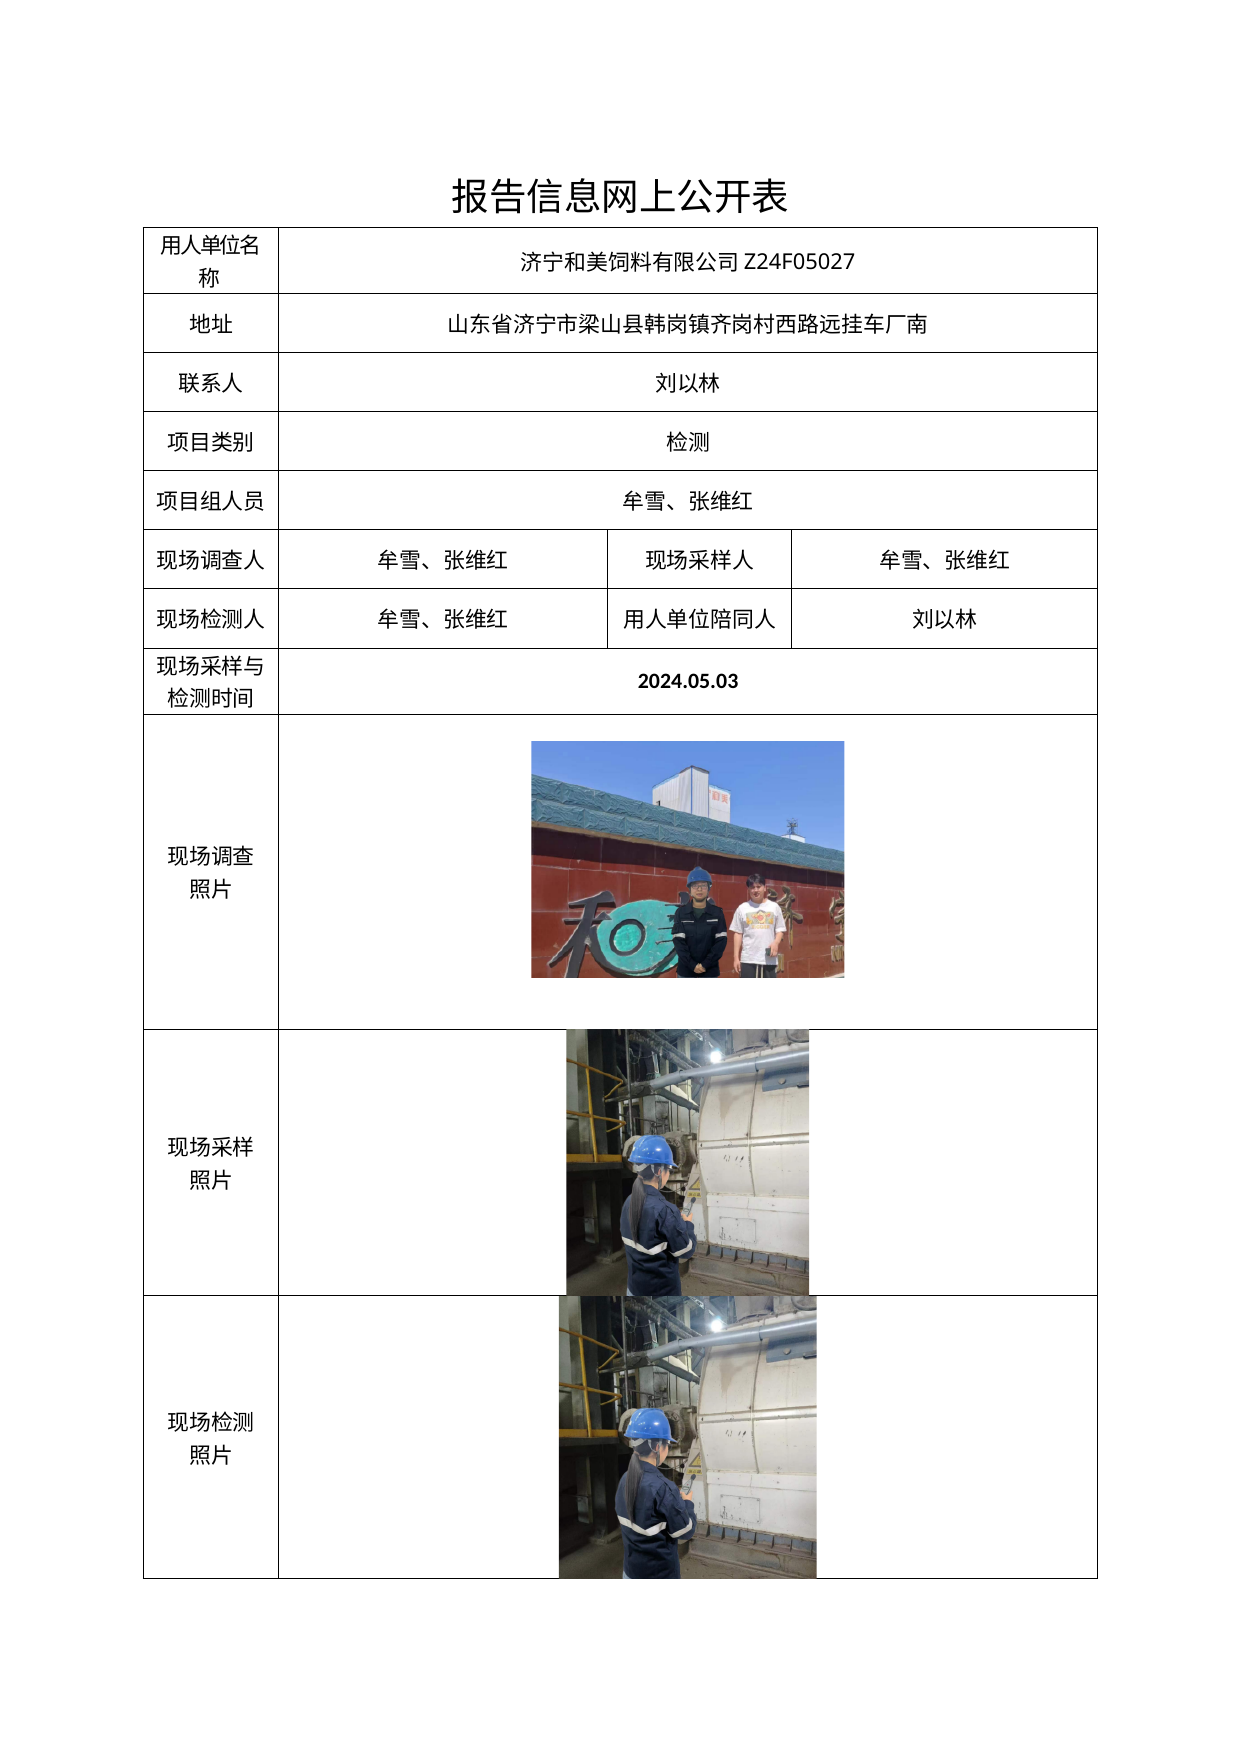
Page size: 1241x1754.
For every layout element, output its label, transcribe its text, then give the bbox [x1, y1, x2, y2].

table_header 济宁和美饲料有限公司Z24F05027 [279, 228, 1097, 293]
table_cell 牟雪、张维红 [792, 530, 1097, 588]
table_cell 现场调查 照片 [144, 715, 278, 1028]
table_cell 现场采样人 [608, 530, 791, 588]
table_cell [279, 715, 1097, 1028]
table_cell 2024.05.03 [279, 649, 1097, 713]
table_cell 用人单位陪同人 [608, 589, 791, 647]
table_cell 地址 [144, 294, 278, 352]
table_cell 刘以林 [792, 589, 1097, 647]
table_cell 检测 [279, 412, 1097, 470]
table_header 用人单位名称 [144, 228, 278, 293]
table_cell 联系人 [144, 353, 278, 411]
table_cell 牟雪、张维红 [279, 589, 607, 647]
table_cell 现场采样与检测时间 [144, 649, 278, 713]
text 报告信息网上公开表 [187, 162, 1053, 227]
table_cell 牟雪、张维红 [279, 471, 1097, 529]
table_cell [810, 1030, 1097, 1295]
table_cell 项目类别 [144, 412, 278, 470]
table_cell 牟雪、张维红 [279, 530, 607, 588]
table_cell 项目组人员 [144, 471, 278, 529]
table_cell 刘以林 [279, 353, 1097, 411]
table_cell 现场调查人 [144, 530, 278, 588]
table_cell 现场检测人 [144, 589, 278, 647]
table_cell 现场采样 照片 [144, 1030, 278, 1295]
table_cell 山东省济宁市梁山县韩岗镇齐岗村西路远挂车厂南 [279, 294, 1097, 352]
table_cell [279, 1030, 566, 1295]
table_cell [817, 1296, 1097, 1578]
table_cell [279, 1296, 558, 1578]
picture [531, 741, 845, 978]
picture [558, 1029, 817, 1579]
table_cell 现场检测 照片 [144, 1296, 278, 1578]
